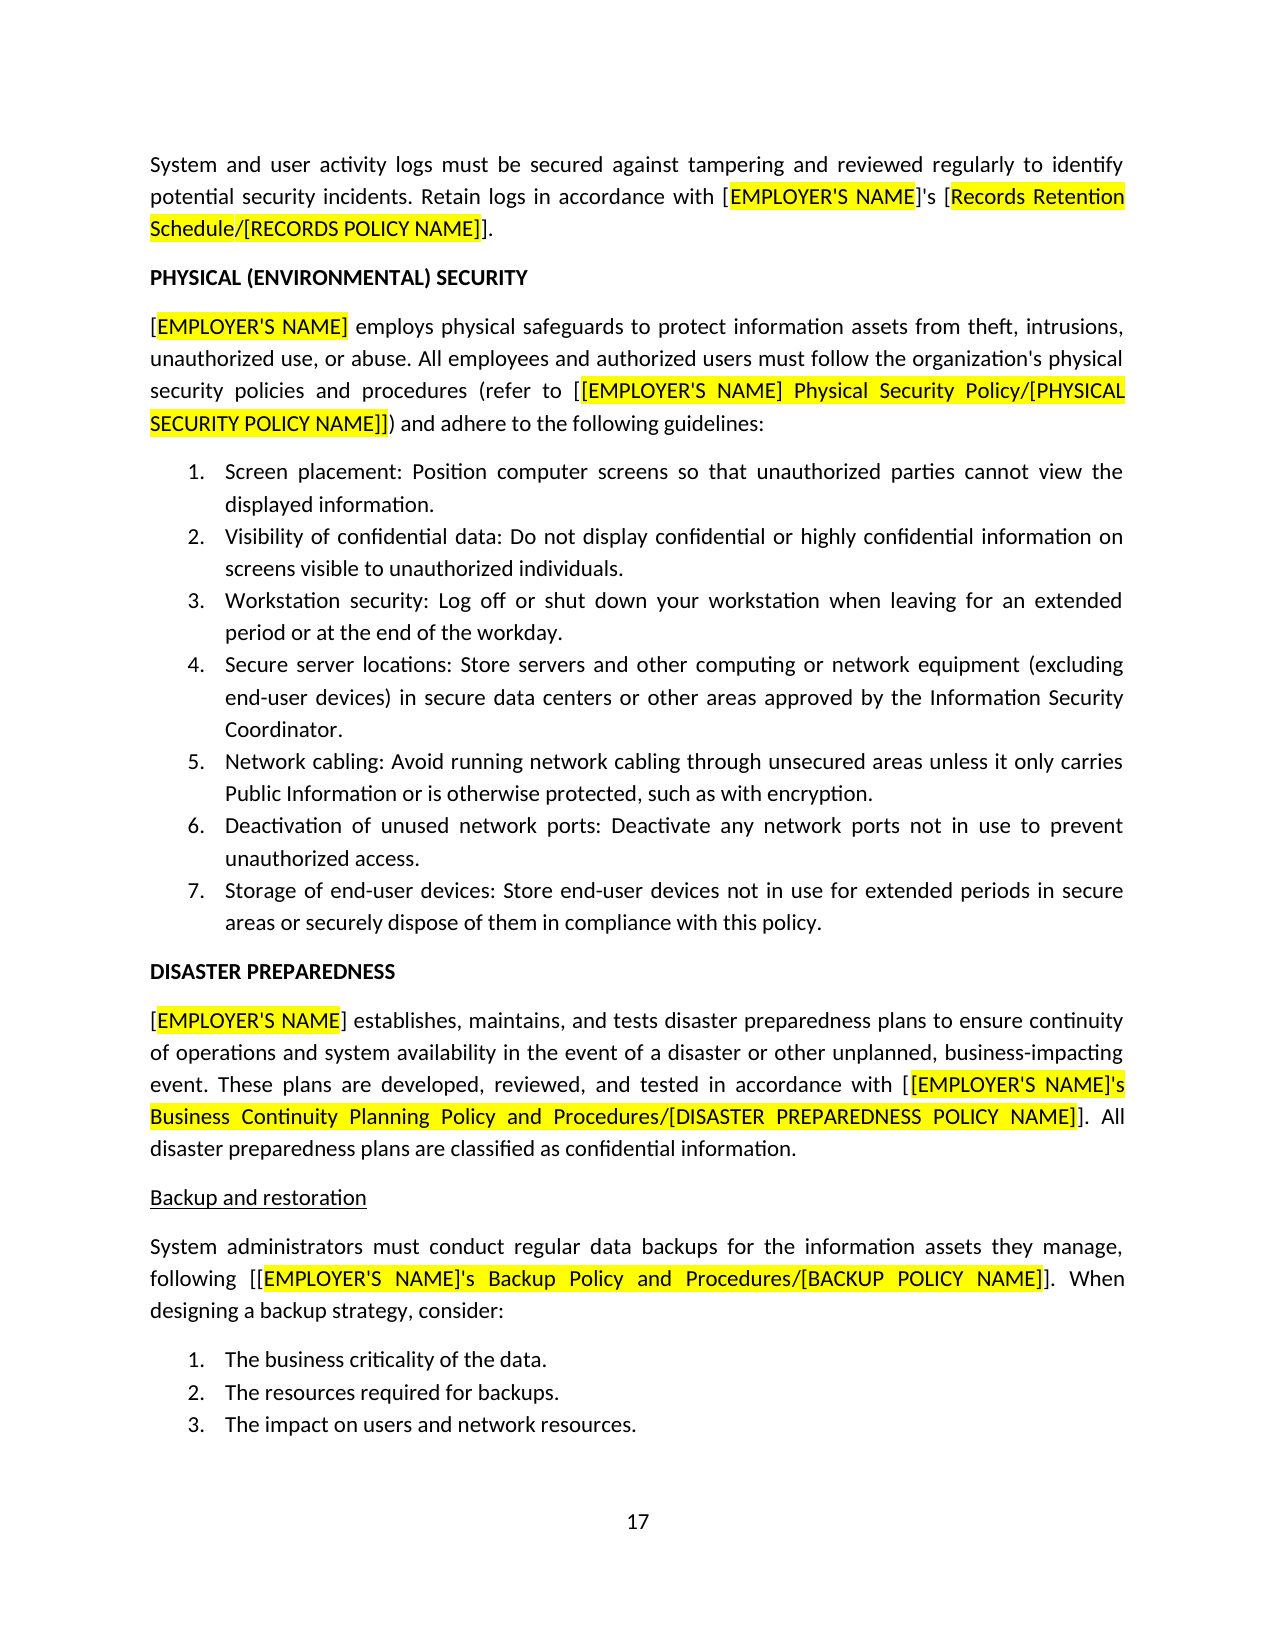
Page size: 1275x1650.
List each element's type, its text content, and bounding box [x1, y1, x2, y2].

list Secure server locations: Store servers and other computing or network equipment (excluding end-user devices) in secure data centers or other areas approved by the Information Security Coordinator. [187, 651, 1125, 743]
text Backup and restoration [150, 1183, 1125, 1211]
text DISASTER PREPAREDNESS [150, 957, 1125, 985]
text System and user activity logs must be secured against tampering and reviewed regularly to identify potential security incidents. Retain logs in accordance with [EMPLOYER'S NAME]'s [Records Retention Schedule/[RECORDS POLICY NAME]]. [150, 150, 1125, 242]
list Workstation security: Log off or shut down your workstation when leaving for an extended period or at the end of the workday. [187, 586, 1125, 646]
list Network cabling: Avoid running network cabling through unsecured areas unless it only carries Public Information or is otherwise protected, such as with encryption. [187, 747, 1125, 807]
list Storage of end-user devices: Store end-user devices not in use for extended periods in secure areas or securely dispose of them in compliance with this policy. [187, 876, 1125, 936]
list The impact on users and network resources. [187, 1410, 1125, 1438]
text [EMPLOYER'S NAME] employs physical safeguards to protect information assets from theft, intrusions, unauthorized use, or abuse. All employees and authorized users must follow the organization's physical security policies and procedures (refer to [[EMPLOYER'S NAME] Physical Security Policy/[PHYSICAL SECURITY POLICY NAME]]) and adhere to the following guidelines: [150, 312, 1125, 437]
list Visibility of confidential data: Do not display confidential or highly confidential information on screens visible to unauthorized individuals. [187, 522, 1125, 582]
list The resources required for backups. [187, 1378, 1125, 1406]
text PHYSICAL (ENVIRONMENTAL) SECURITY [150, 263, 1125, 291]
list The business criticality of the data. [187, 1346, 1125, 1373]
list Screen placement: Position computer screens so that unauthorized parties cannot view the displayed information. [187, 457, 1125, 518]
list Deactivation of unused network ports: Deactivate any network ports not in use to prevent unauthorized access. [187, 812, 1125, 872]
text [EMPLOYER'S NAME] establishes, maintains, and tests disaster preparedness plans to ensure continuity of operations and system availability in the event of a disaster or other unplanned, business-impacting event. These plans are developed, reviewed, and tested in accordance with [[EMPLOYER'S NAME]'s Business Continuity Planning Policy and Procedures/[DISASTER PREPAREDNESS POLICY NAME]]. All disaster preparedness plans are classified as confidential information. [150, 1006, 1125, 1163]
text System administrators must conduct regular data backups for the information assets they manage, following [[EMPLOYER'S NAME]'s Backup Policy and Procedures/[BACKUP POLICY NAME]]. When designing a backup strategy, consider: [150, 1232, 1125, 1325]
